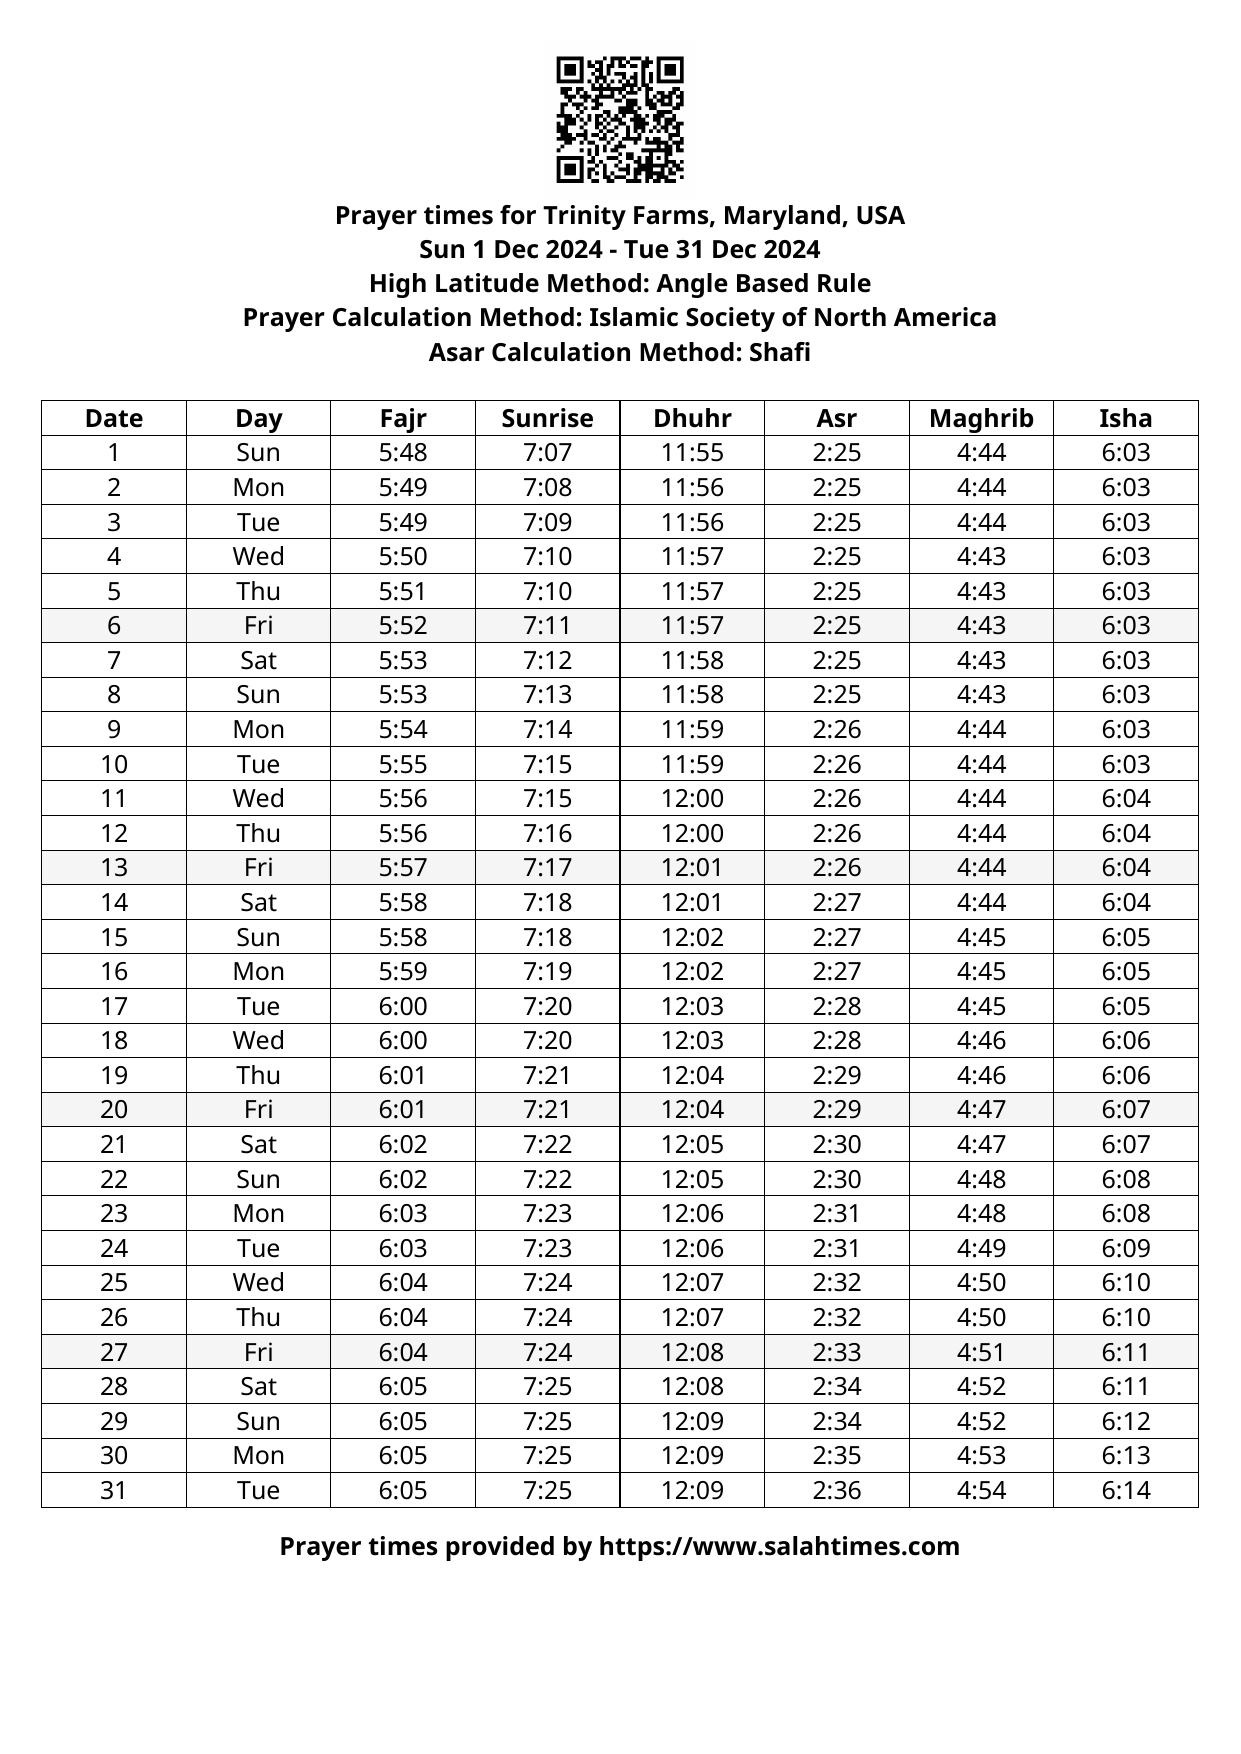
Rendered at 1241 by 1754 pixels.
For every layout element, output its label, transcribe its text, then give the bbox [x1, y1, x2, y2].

table_cell 4:47 [910, 1127, 1053, 1161]
table_cell 12:01 [621, 885, 764, 919]
table_cell 12:06 [621, 1196, 764, 1230]
table_cell 4:46 [910, 1024, 1053, 1057]
table_cell 2:34 [765, 1404, 909, 1437]
table_cell 20 [42, 1093, 186, 1126]
table_cell 5:58 [331, 920, 475, 953]
table_cell Sun [187, 1404, 330, 1437]
text Prayer Calculation Method: Islamic Society of North America [42, 300, 1198, 334]
table_cell 21 [42, 1127, 186, 1161]
table_cell 6:05 [1054, 989, 1198, 1022]
table_cell 18 [42, 1024, 186, 1057]
table_cell 5:56 [331, 816, 475, 849]
table_cell 7:24 [476, 1300, 619, 1334]
table_cell 2:25 [765, 470, 909, 504]
table_cell Thu [187, 574, 330, 607]
table_cell 24 [42, 1231, 186, 1264]
table_cell 11:58 [621, 643, 764, 677]
table_cell 6:05 [331, 1404, 475, 1437]
table_cell 11:56 [621, 470, 764, 504]
table_cell 5:51 [331, 574, 475, 607]
table_cell 11 [42, 781, 186, 815]
table_cell 31 [42, 1473, 186, 1507]
table_cell Tue [187, 747, 330, 780]
table_header Day [187, 401, 330, 434]
table_cell 5:49 [331, 505, 475, 538]
table_cell 7:11 [476, 609, 619, 642]
table_cell 7:25 [476, 1473, 619, 1507]
table_cell 7:20 [476, 989, 619, 1022]
table_cell 12:04 [621, 1093, 764, 1126]
table_cell 4:45 [910, 920, 1053, 953]
table_cell Sun [187, 436, 330, 469]
table_cell 4:44 [910, 816, 1053, 849]
table_cell 2:28 [765, 1024, 909, 1057]
table_cell 26 [42, 1300, 186, 1334]
table_cell Mon [187, 954, 330, 988]
table_cell 7:09 [476, 505, 619, 538]
table_cell 5:48 [331, 436, 475, 469]
table_cell 7:16 [476, 816, 619, 849]
table_cell 4:43 [910, 643, 1053, 677]
table_cell 12:00 [621, 816, 764, 849]
table_cell 12:07 [621, 1300, 764, 1334]
table_cell 7:10 [476, 539, 619, 573]
table_cell 22 [42, 1162, 186, 1195]
table_cell 4:43 [910, 609, 1053, 642]
table_cell 2:28 [765, 989, 909, 1022]
table_cell 6:13 [1054, 1439, 1198, 1472]
table_cell 6:04 [1054, 851, 1198, 884]
table_cell 7:22 [476, 1162, 619, 1195]
table_cell Tue [187, 989, 330, 1022]
table_cell 12:05 [621, 1162, 764, 1195]
table_cell 12:09 [621, 1473, 764, 1507]
table_cell 7:23 [476, 1231, 619, 1264]
table_cell 7:25 [476, 1404, 619, 1437]
table_cell 7:15 [476, 781, 619, 815]
table_cell 28 [42, 1369, 186, 1403]
table_header Date [42, 401, 186, 434]
table_cell 3 [42, 505, 186, 538]
table_cell Sun [187, 678, 330, 711]
table_cell 13 [42, 851, 186, 884]
table_cell 6:10 [1054, 1266, 1198, 1299]
table_cell 7:12 [476, 643, 619, 677]
table_cell 12:01 [621, 851, 764, 884]
table_cell 6:05 [331, 1473, 475, 1507]
table_cell 5:53 [331, 643, 475, 677]
table_cell 4:44 [910, 712, 1053, 746]
table_cell 7:10 [476, 574, 619, 607]
table_cell 4:48 [910, 1162, 1053, 1195]
table_cell 6:04 [331, 1335, 475, 1368]
table_cell 4:43 [910, 539, 1053, 573]
table_cell 7:13 [476, 678, 619, 711]
table_cell Mon [187, 1196, 330, 1230]
table_cell Tue [187, 505, 330, 538]
table_cell 7:08 [476, 470, 619, 504]
table_cell 11:57 [621, 609, 764, 642]
table_cell 4:53 [910, 1439, 1053, 1472]
table_cell 4:44 [910, 885, 1053, 919]
table_cell 2:25 [765, 643, 909, 677]
table_cell 12:08 [621, 1335, 764, 1368]
table_cell Sat [187, 1369, 330, 1403]
table_cell 7:23 [476, 1196, 619, 1230]
table_cell Mon [187, 1439, 330, 1472]
table_cell 4:44 [910, 436, 1053, 469]
table_cell 4:45 [910, 989, 1053, 1022]
table_cell 11:58 [621, 678, 764, 711]
table_cell 4:44 [910, 470, 1053, 504]
table_cell 6:03 [1054, 712, 1198, 746]
table_cell 7:18 [476, 885, 619, 919]
table_cell 7:20 [476, 1024, 619, 1057]
table_cell 2:32 [765, 1300, 909, 1334]
table_cell 6:05 [331, 1369, 475, 1403]
table_cell 6:05 [1054, 920, 1198, 953]
table_cell 4:44 [910, 781, 1053, 815]
table_cell 5:59 [331, 954, 475, 988]
table_cell 9 [42, 712, 186, 746]
table_cell 6:09 [1054, 1231, 1198, 1264]
table_cell 6 [42, 609, 186, 642]
table_cell Thu [187, 1300, 330, 1334]
table_cell Sun [187, 1162, 330, 1195]
table_cell 6:04 [1054, 781, 1198, 815]
table_cell 2 [42, 470, 186, 504]
table_header Sunrise [476, 401, 619, 434]
table_cell 12:09 [621, 1439, 764, 1472]
table_cell Thu [187, 1058, 330, 1092]
table_cell Fri [187, 1093, 330, 1126]
table_cell 6:08 [1054, 1162, 1198, 1195]
table_cell 6:06 [1054, 1024, 1198, 1057]
table_cell 4:46 [910, 1058, 1053, 1092]
table_cell 7:21 [476, 1093, 619, 1126]
table_cell 11:55 [621, 436, 764, 469]
table_cell 23 [42, 1196, 186, 1230]
table_cell 17 [42, 989, 186, 1022]
table_cell 6:03 [1054, 609, 1198, 642]
table_cell 6:03 [1054, 470, 1198, 504]
table_cell 6:02 [331, 1127, 475, 1161]
table_cell 7:17 [476, 851, 619, 884]
table_cell 12:02 [621, 954, 764, 988]
table_cell Sat [187, 885, 330, 919]
table_cell 5:52 [331, 609, 475, 642]
table_cell 2:26 [765, 712, 909, 746]
table_cell Sat [187, 1127, 330, 1161]
table_cell 4:45 [910, 954, 1053, 988]
table_cell 6:06 [1054, 1058, 1198, 1092]
table_cell 15 [42, 920, 186, 953]
table_cell 7:15 [476, 747, 619, 780]
table_cell 2:27 [765, 885, 909, 919]
table_cell 2:25 [765, 609, 909, 642]
table_cell 6:03 [1054, 678, 1198, 711]
table_cell 6:03 [1054, 747, 1198, 780]
table_cell 4:43 [910, 574, 1053, 607]
table_cell 12:08 [621, 1369, 764, 1403]
table_cell 16 [42, 954, 186, 988]
table_cell Tue [187, 1473, 330, 1507]
table_cell 6:04 [1054, 885, 1198, 919]
table_cell 4:49 [910, 1231, 1053, 1264]
table_cell 4:44 [910, 747, 1053, 780]
table_cell 5:58 [331, 885, 475, 919]
table_cell 8 [42, 678, 186, 711]
table_cell 4:47 [910, 1093, 1053, 1126]
table_cell Fri [187, 1335, 330, 1368]
table_cell 19 [42, 1058, 186, 1092]
table_cell 6:00 [331, 1024, 475, 1057]
table_cell 2:29 [765, 1093, 909, 1126]
table_cell Fri [187, 851, 330, 884]
table_cell 12 [42, 816, 186, 849]
table_cell 6:08 [1054, 1196, 1198, 1230]
table_cell 2:36 [765, 1473, 909, 1507]
table_cell 25 [42, 1266, 186, 1299]
table_cell 14 [42, 885, 186, 919]
table_cell 6:07 [1054, 1127, 1198, 1161]
table_header Maghrib [910, 401, 1053, 434]
text Prayer times for Trinity Farms, Maryland, USA [42, 198, 1198, 232]
table_cell 5:54 [331, 712, 475, 746]
table_cell 2:26 [765, 816, 909, 849]
table_cell 6:03 [1054, 505, 1198, 538]
text Prayer times provided by https://www.salahtimes.com [42, 1528, 1198, 1563]
table_cell 2:25 [765, 436, 909, 469]
table_cell 2:26 [765, 851, 909, 884]
table_cell 2:33 [765, 1335, 909, 1368]
table_cell 4:44 [910, 505, 1053, 538]
table_header Dhuhr [621, 401, 764, 434]
table_cell 6:14 [1054, 1473, 1198, 1507]
table_cell Mon [187, 470, 330, 504]
table_cell 11:59 [621, 712, 764, 746]
table_cell 2:34 [765, 1369, 909, 1403]
table_cell 2:26 [765, 781, 909, 815]
table_cell 6:07 [1054, 1093, 1198, 1126]
table_cell 4:48 [910, 1196, 1053, 1230]
table_cell Mon [187, 712, 330, 746]
table_cell 11:56 [621, 505, 764, 538]
table_cell 2:25 [765, 574, 909, 607]
table_cell 2:32 [765, 1266, 909, 1299]
table_cell 10 [42, 747, 186, 780]
table_cell 11:59 [621, 747, 764, 780]
table_cell 4:44 [910, 851, 1053, 884]
table_cell 4:54 [910, 1473, 1053, 1507]
table_cell Wed [187, 539, 330, 573]
table_cell 4 [42, 539, 186, 573]
table_cell Thu [187, 816, 330, 849]
table_cell 7:25 [476, 1369, 619, 1403]
table_cell Wed [187, 1266, 330, 1299]
table_cell 6:03 [1054, 436, 1198, 469]
table_cell 6:05 [331, 1439, 475, 1472]
table_cell 12:06 [621, 1231, 764, 1264]
text High Latitude Method: Angle Based Rule [42, 266, 1198, 300]
table_cell 6:10 [1054, 1300, 1198, 1334]
table_cell Fri [187, 609, 330, 642]
table_cell 6:05 [1054, 954, 1198, 988]
table_cell 4:52 [910, 1369, 1053, 1403]
table_cell 29 [42, 1404, 186, 1437]
picture [542, 41, 699, 198]
table_cell 6:12 [1054, 1404, 1198, 1437]
table_cell Tue [187, 1231, 330, 1264]
table_cell 6:02 [331, 1162, 475, 1195]
table_cell 6:00 [331, 989, 475, 1022]
table_cell 5:55 [331, 747, 475, 780]
table_cell 6:03 [1054, 574, 1198, 607]
table_cell 30 [42, 1439, 186, 1472]
table_cell 2:25 [765, 539, 909, 573]
table_cell Sun [187, 920, 330, 953]
table_cell 6:01 [331, 1093, 475, 1126]
table_cell 11:57 [621, 539, 764, 573]
table_cell 12:03 [621, 989, 764, 1022]
table_cell 5:50 [331, 539, 475, 573]
table_cell 6:03 [331, 1231, 475, 1264]
table_cell 6:03 [1054, 539, 1198, 573]
table_cell 12:07 [621, 1266, 764, 1299]
table_cell 6:03 [1054, 643, 1198, 677]
table_cell 6:04 [331, 1266, 475, 1299]
table_header Asr [765, 401, 909, 434]
table_cell 4:52 [910, 1404, 1053, 1437]
table_cell 6:01 [331, 1058, 475, 1092]
table_cell 6:11 [1054, 1369, 1198, 1403]
table_cell 12:04 [621, 1058, 764, 1092]
table_header Fajr [331, 401, 475, 434]
table_cell Wed [187, 1024, 330, 1057]
table_cell 1 [42, 436, 186, 469]
table_cell 2:27 [765, 954, 909, 988]
table_cell 6:03 [331, 1196, 475, 1230]
table_cell 12:03 [621, 1024, 764, 1057]
table_cell 5 [42, 574, 186, 607]
table_cell 7:18 [476, 920, 619, 953]
table_cell 2:35 [765, 1439, 909, 1472]
table_cell 2:26 [765, 747, 909, 780]
table_cell 5:53 [331, 678, 475, 711]
table_cell 12:05 [621, 1127, 764, 1161]
table_cell 5:49 [331, 470, 475, 504]
table_cell 2:29 [765, 1058, 909, 1092]
table_cell 7 [42, 643, 186, 677]
table_cell 5:56 [331, 781, 475, 815]
text Asar Calculation Method: Shafi [42, 334, 1198, 368]
table_cell 4:51 [910, 1335, 1053, 1368]
table_cell Sat [187, 643, 330, 677]
table_cell 2:25 [765, 505, 909, 538]
table_cell 7:19 [476, 954, 619, 988]
table_cell 4:43 [910, 678, 1053, 711]
table_cell Wed [187, 781, 330, 815]
table_cell 7:21 [476, 1058, 619, 1092]
table_cell 7:24 [476, 1335, 619, 1368]
table_cell 4:50 [910, 1300, 1053, 1334]
table_cell 6:04 [1054, 816, 1198, 849]
table_cell 11:57 [621, 574, 764, 607]
table_cell 2:27 [765, 920, 909, 953]
table_cell 7:24 [476, 1266, 619, 1299]
table_header Isha [1054, 401, 1198, 434]
table_cell 2:31 [765, 1196, 909, 1230]
table_cell 2:30 [765, 1127, 909, 1161]
table_cell 12:00 [621, 781, 764, 815]
table_cell 27 [42, 1335, 186, 1368]
table_cell 6:11 [1054, 1335, 1198, 1368]
table_cell 7:25 [476, 1439, 619, 1472]
table_cell 12:02 [621, 920, 764, 953]
text Sun 1 Dec 2024 - Tue 31 Dec 2024 [42, 232, 1198, 266]
table_cell 12:09 [621, 1404, 764, 1437]
table_cell 7:14 [476, 712, 619, 746]
table_cell 5:57 [331, 851, 475, 884]
table_cell 6:04 [331, 1300, 475, 1334]
table_cell 7:07 [476, 436, 619, 469]
table_cell 2:31 [765, 1231, 909, 1264]
table_cell 7:22 [476, 1127, 619, 1161]
table_cell 2:30 [765, 1162, 909, 1195]
table_cell 2:25 [765, 678, 909, 711]
table_cell 4:50 [910, 1266, 1053, 1299]
